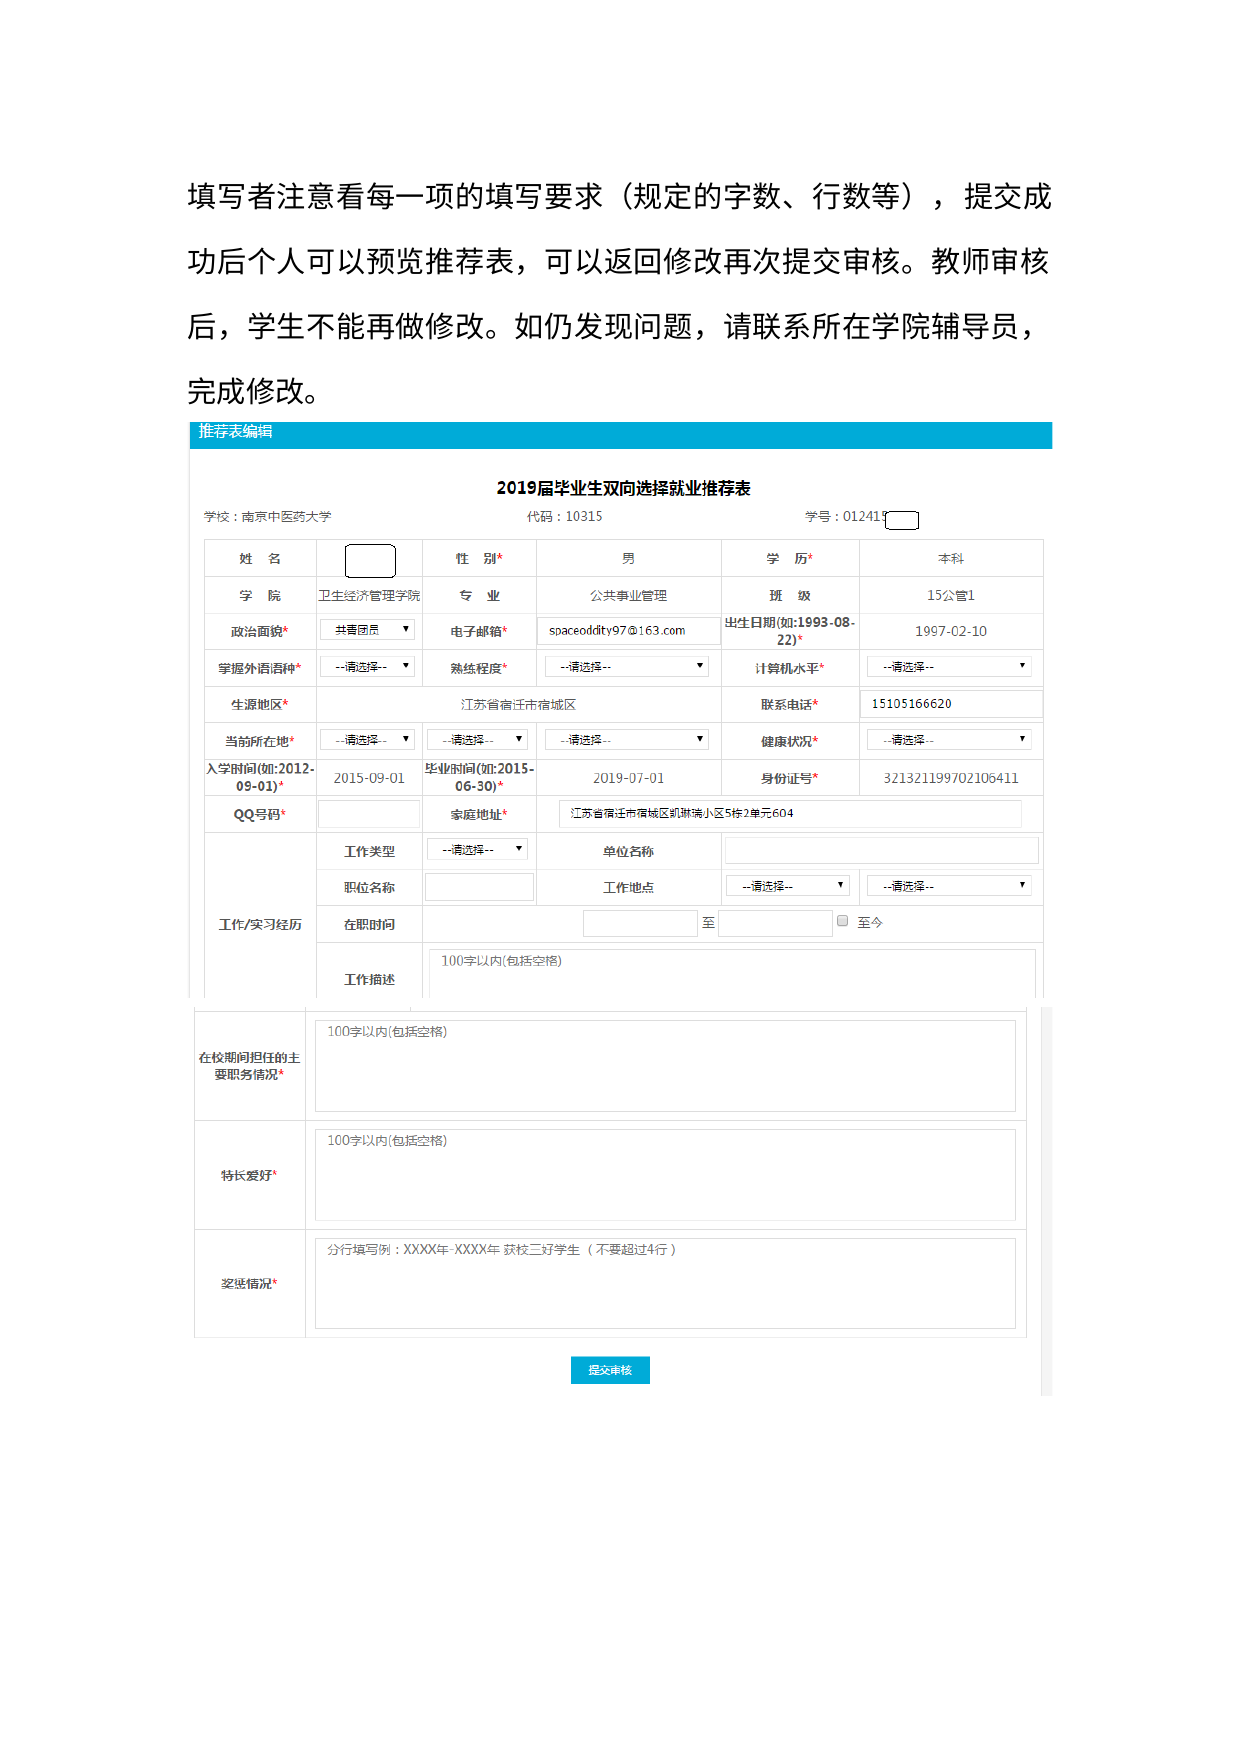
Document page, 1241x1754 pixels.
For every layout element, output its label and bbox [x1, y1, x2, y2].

picture [187, 422, 1053, 998]
text [187, 162, 1053, 422]
picture [201, 424, 206, 437]
picture [244, 427, 257, 437]
picture [187, 1007, 1053, 1396]
